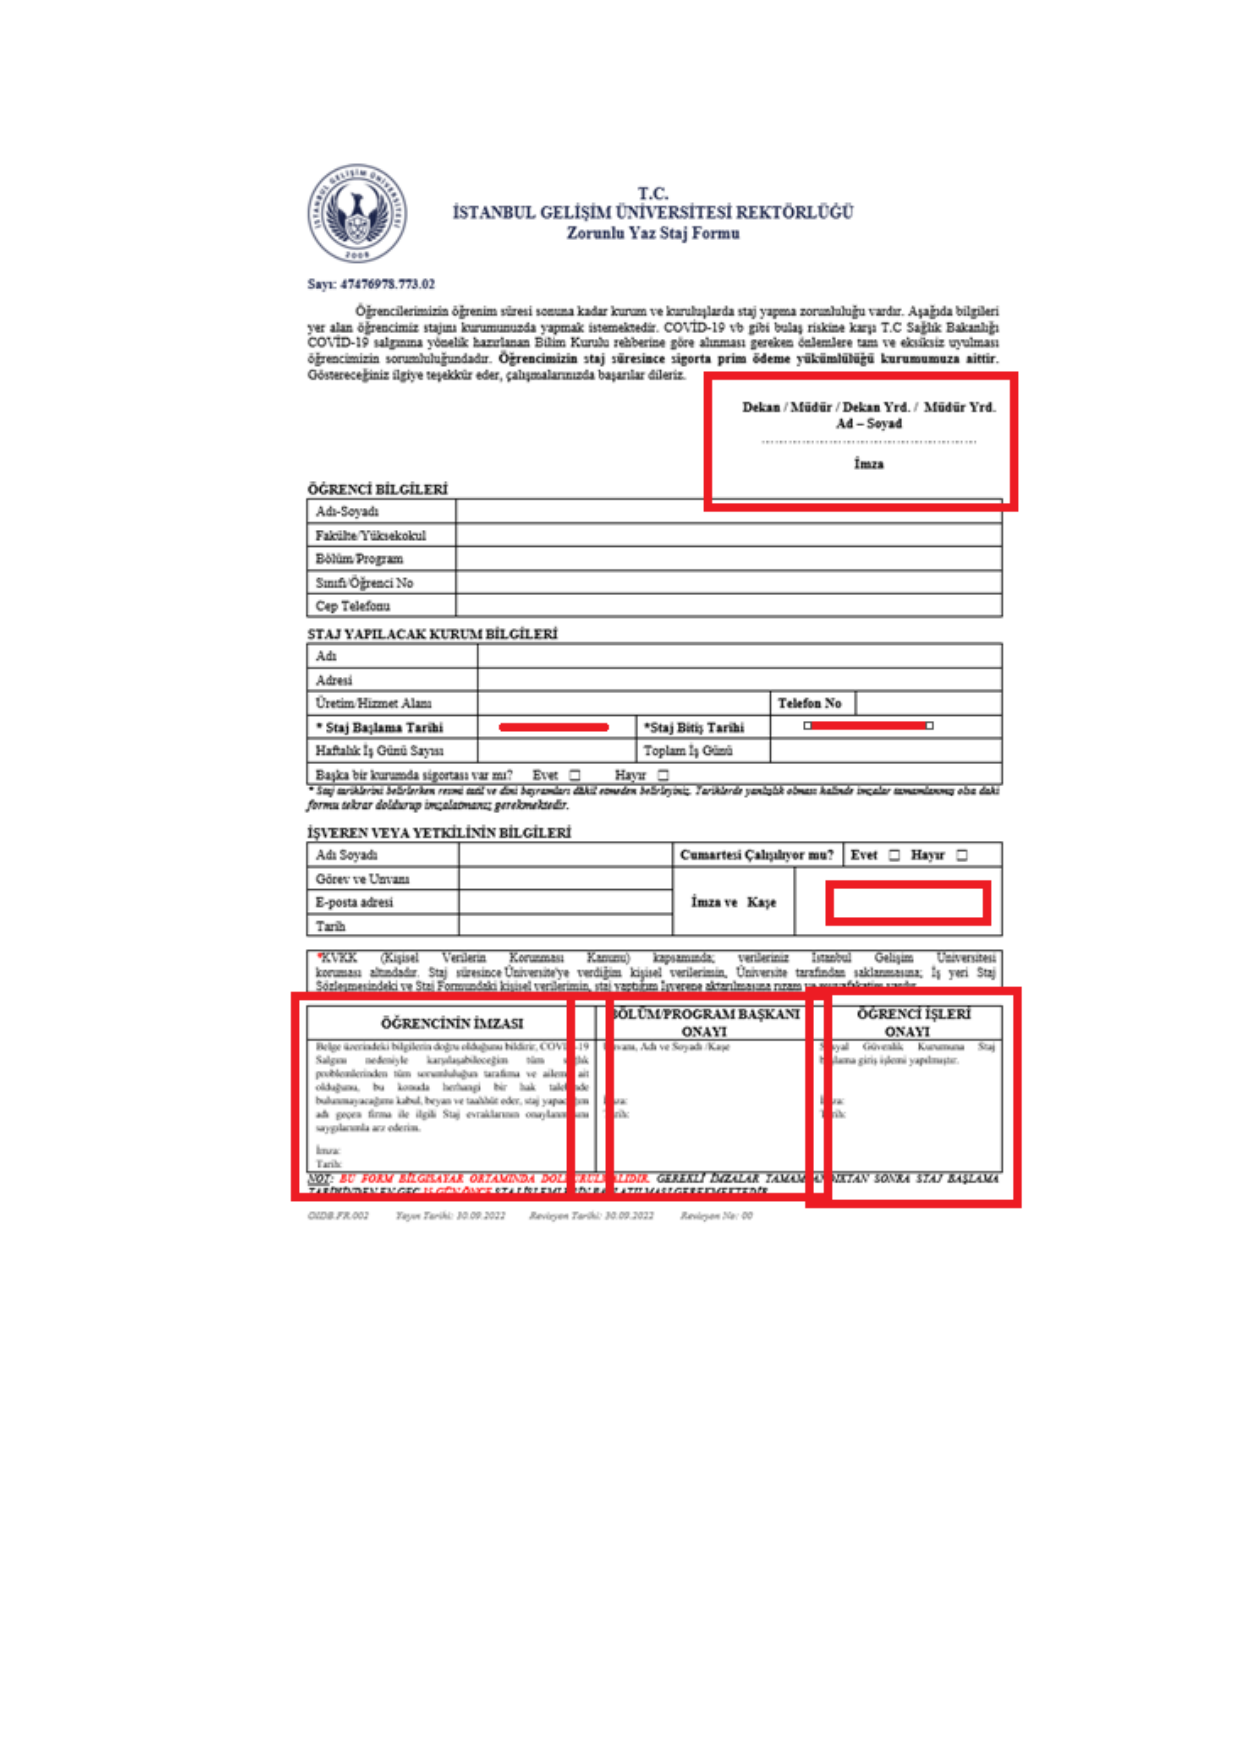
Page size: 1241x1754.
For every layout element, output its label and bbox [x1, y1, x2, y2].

picture [276, 147, 1039, 1244]
